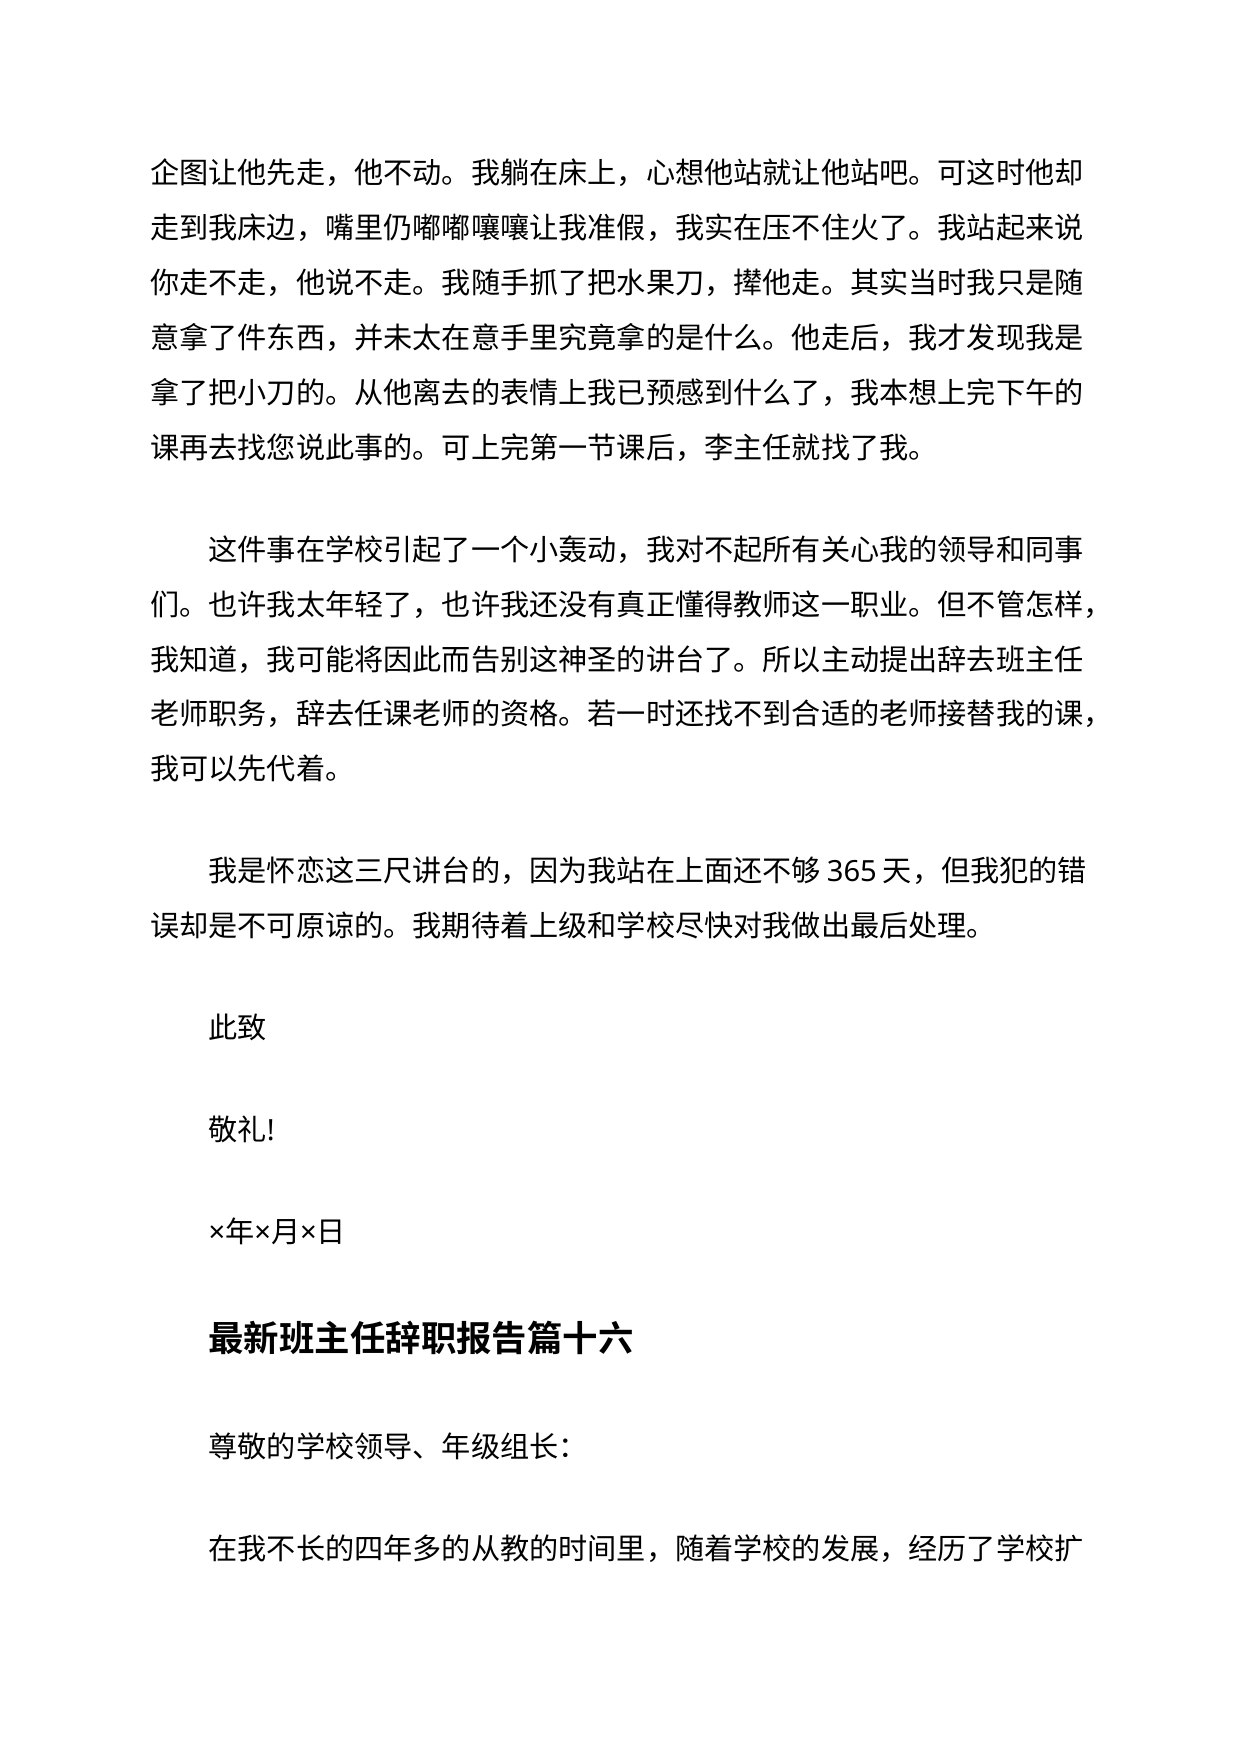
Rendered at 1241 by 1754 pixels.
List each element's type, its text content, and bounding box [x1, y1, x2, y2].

text 最新班主任辞职报告篇十六 [150, 1310, 1090, 1361]
text 敬礼! [150, 1106, 1090, 1148]
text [150, 1525, 1090, 1568]
text 此致 [150, 1004, 1090, 1047]
text 尊敬的学校领导、年级组长： [150, 1423, 1090, 1466]
text 这件事在学校引起了一个小轰动，我对不起所有关心我的领导和同事们。也许我太年轻了，也许我还没有真正懂得教师这一职业。但不管怎样，我知道，我可能将因此而告别这神圣的讲台了。所以主动提出辞去班主任老师职务，辞去任课老师的资格。若一时还找不到合适的老师接替我的课，我可以先代着。 [150, 526, 1090, 788]
text ×年×月×日 [150, 1208, 1090, 1251]
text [150, 150, 1090, 467]
text 我是怀恋这三尺讲台的，因为我站在上面还不够365天，但我犯的错误却是不可原谅的。我期待着上级和学校尽快对我做出最后处理。 [150, 848, 1090, 945]
